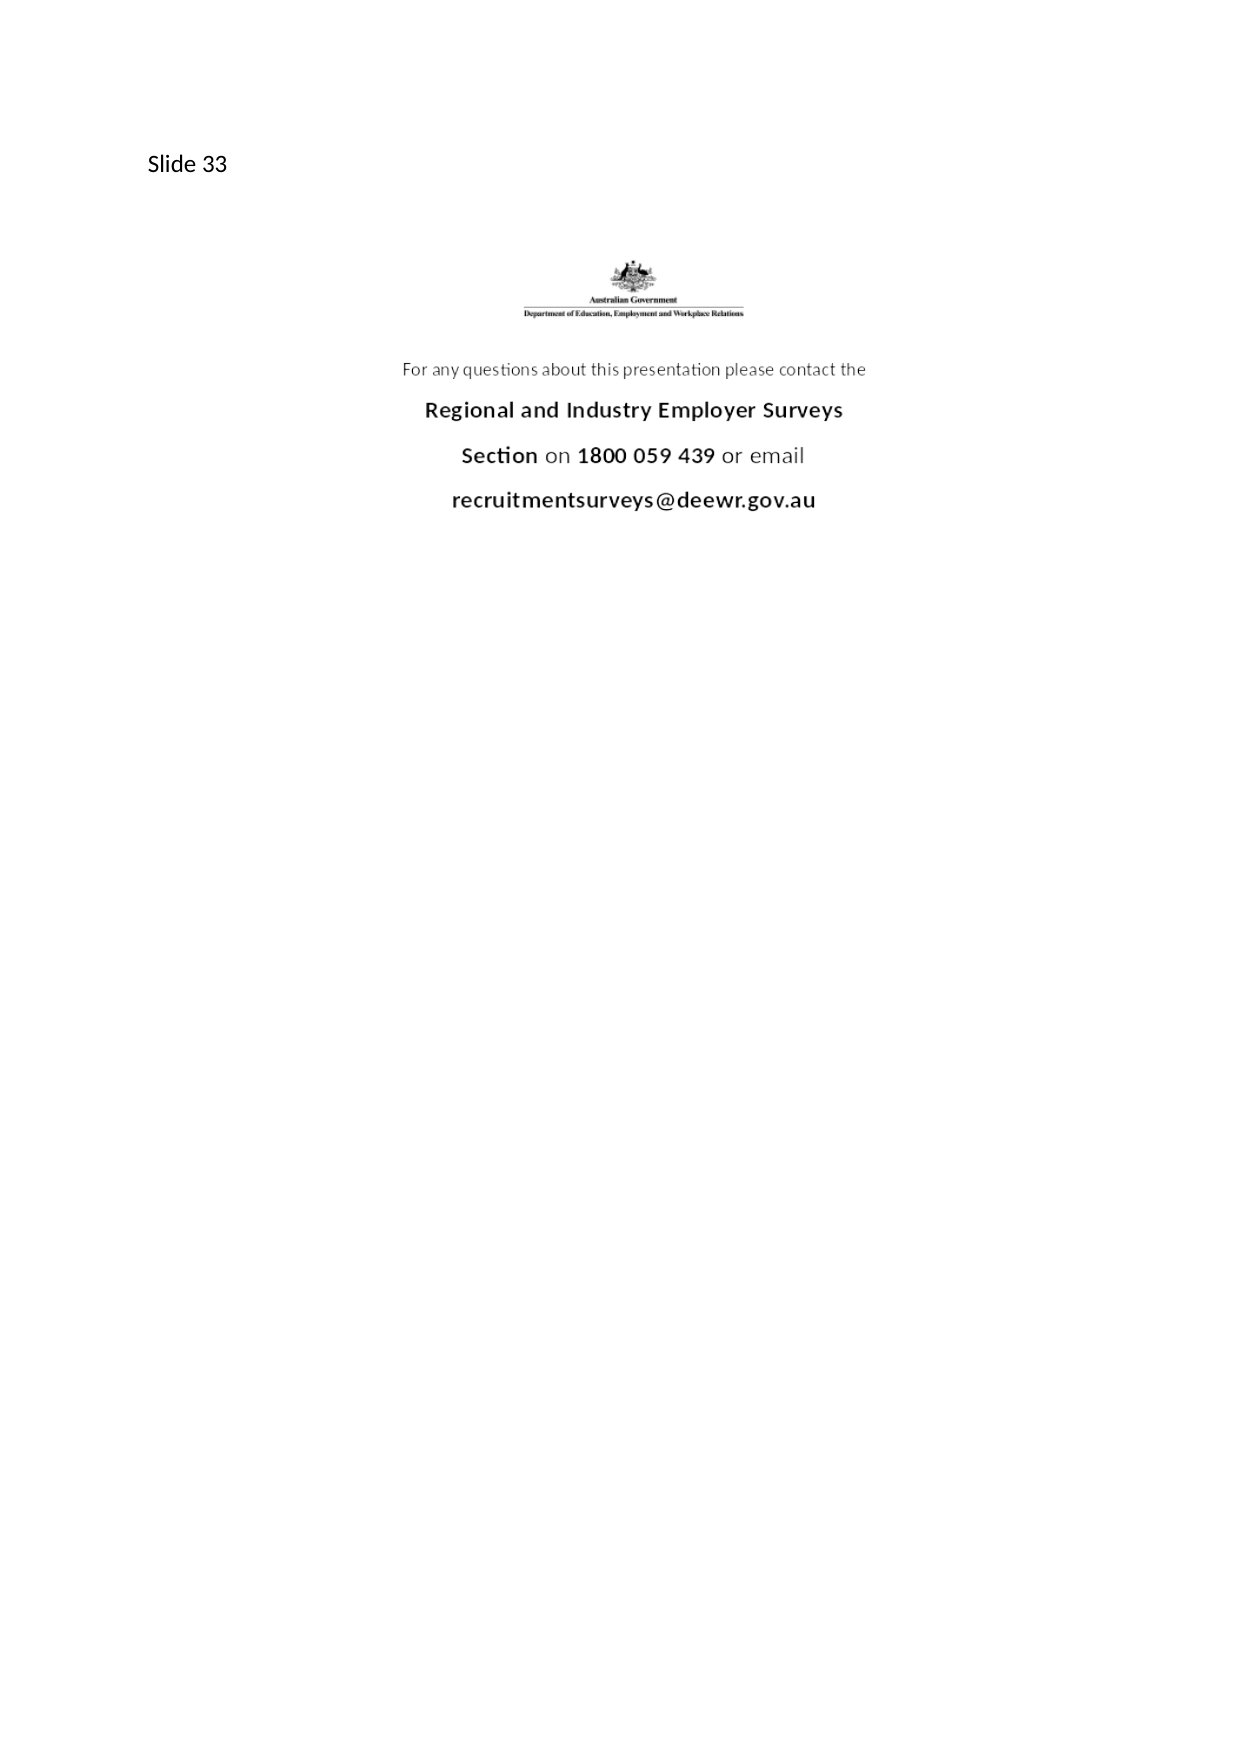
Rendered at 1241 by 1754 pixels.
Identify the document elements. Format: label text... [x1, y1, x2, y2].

text Slide 33 [148, 148, 1122, 178]
